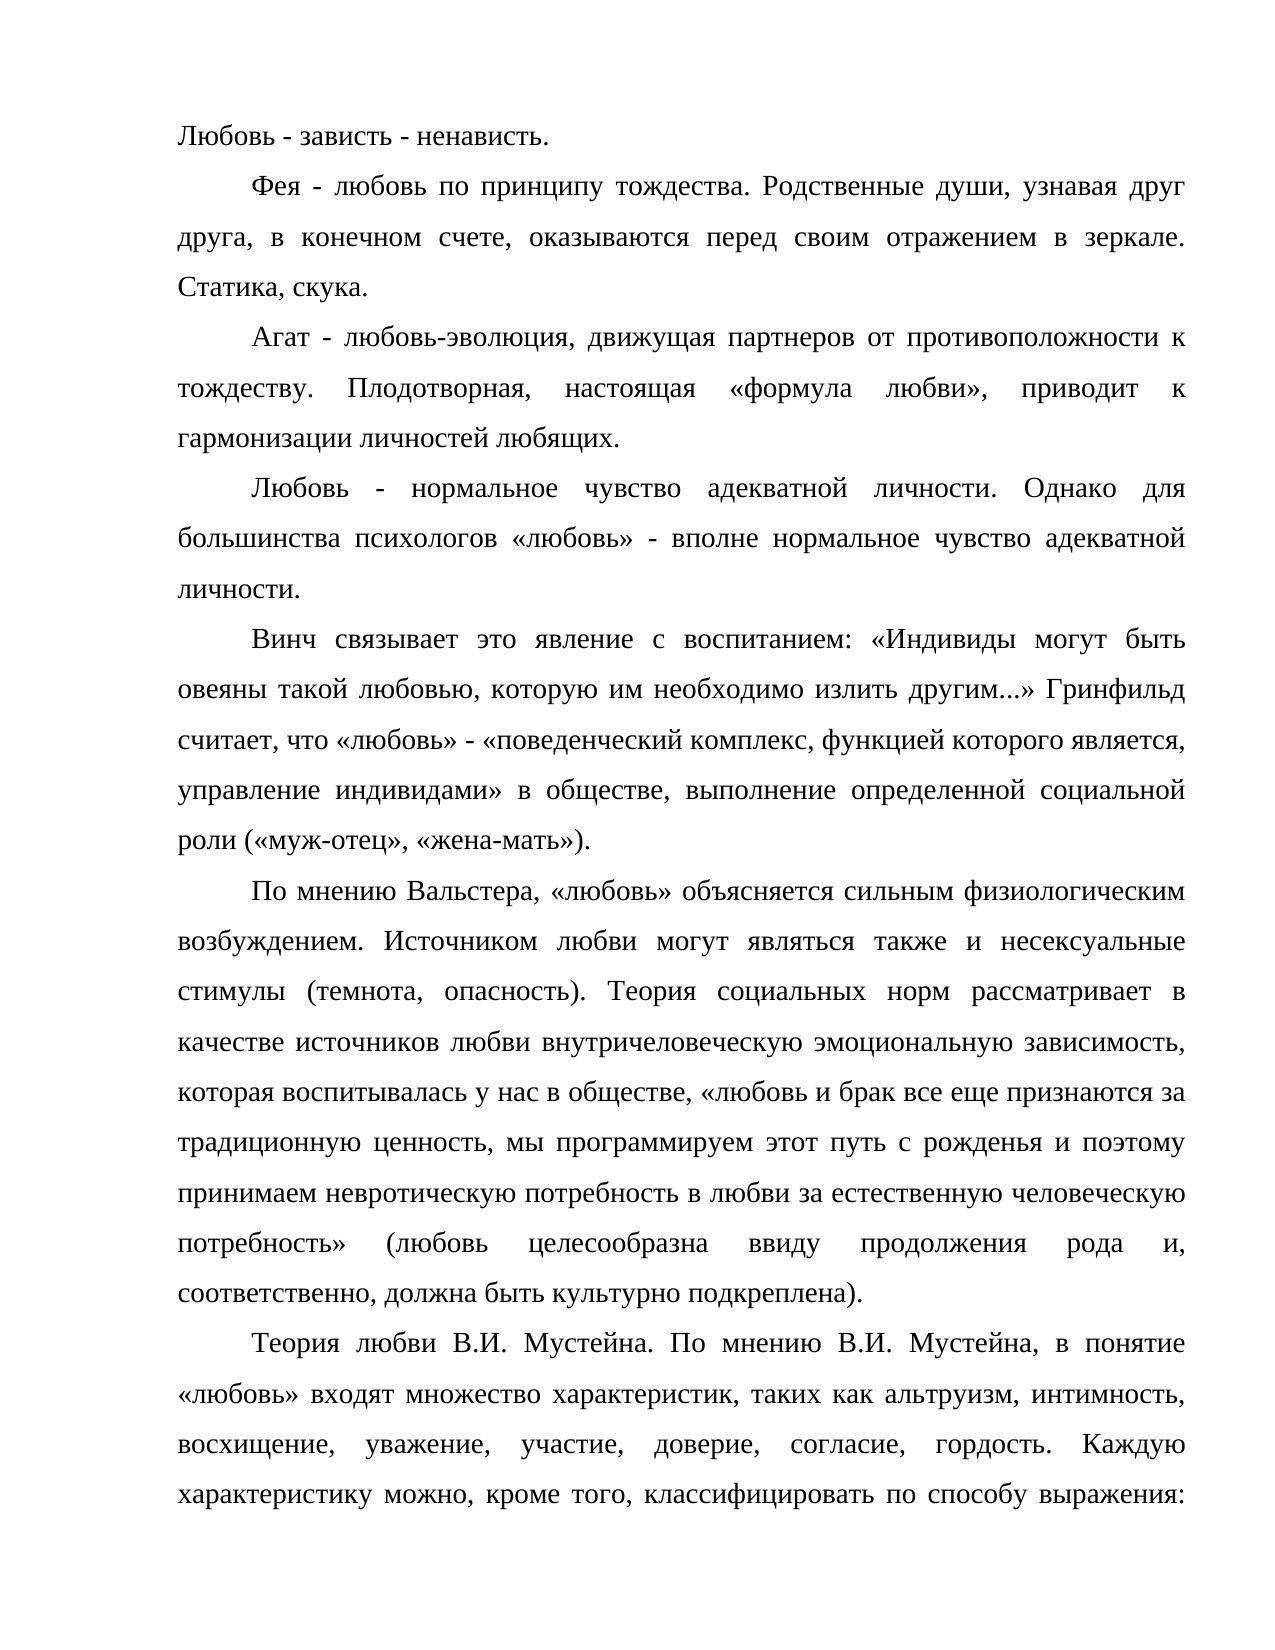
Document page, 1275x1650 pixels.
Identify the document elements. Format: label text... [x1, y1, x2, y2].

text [177, 118, 1186, 152]
text По мнению Вальстера, «любовь» объясняется сильным физиологическим возбуждением. Источником любви могут являться также и несексуальные стимулы (темнота, опасность). Теория социальных норм рассматривает в качестве источников любви внутричеловеческую эмоциональную зависимость, которая воспитывалась у нас в обществе, «любовь и брак все еще признаются за традиционную ценность, мы программируем этот путь с рожденья и поэтому принимаем невротическую потребность в любви за естественную человеческую потребность» (любовь целесообразна ввиду продолжения рода и, соответственно, должна быть культурно подкреплена). [177, 873, 1186, 1309]
text Любовь - нормальное чувство адекватной личности. Однако для большинства психологов «любовь» - вполне нормальное чувство адекватной личности. [177, 470, 1186, 604]
text Агат - любовь-эволюция, движущая партнеров от противоположности к тождеству. Плодотворная, настоящая «формула любви», приводит к гармонизации личностей любящих. [177, 319, 1186, 453]
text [177, 1326, 1186, 1510]
text Винч связывает это явление с воспитанием: «Индивиды могут быть овеяны такой любовью, которую им необходимо излить другим...» Гринфильд считает, что «любовь» - «поведенческий комплекс, функцией которого является, управление индивидами» в обществе, выполнение определенной социальной роли («муж-отец», «жена-мать»). [177, 621, 1186, 856]
text Фея - любовь по принципу тождества. Родственные души, узнавая друг друга, в конечном счете, оказываются перед своим отражением в зеркале. Статика, скука. [177, 168, 1186, 303]
